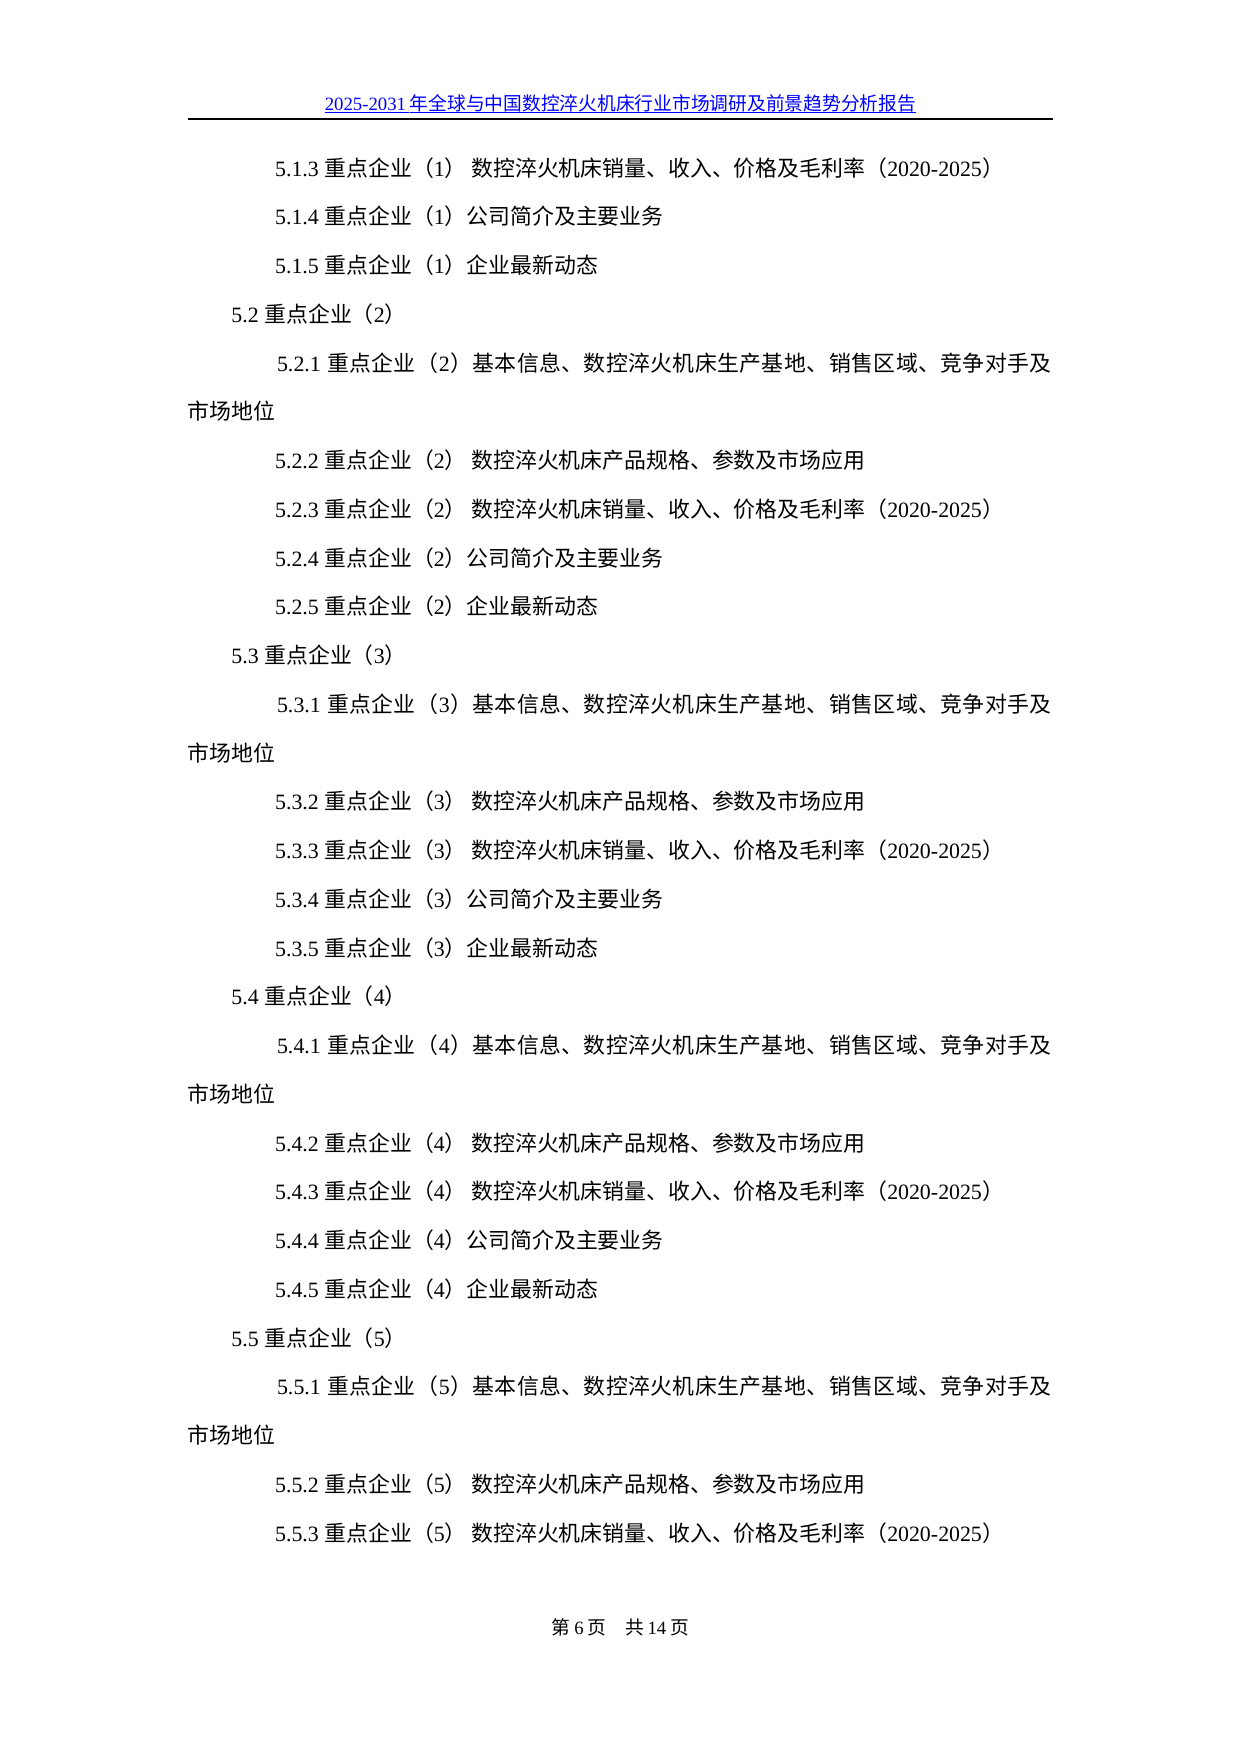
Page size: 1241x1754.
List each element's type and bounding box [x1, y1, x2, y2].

text [187, 150, 1053, 1548]
